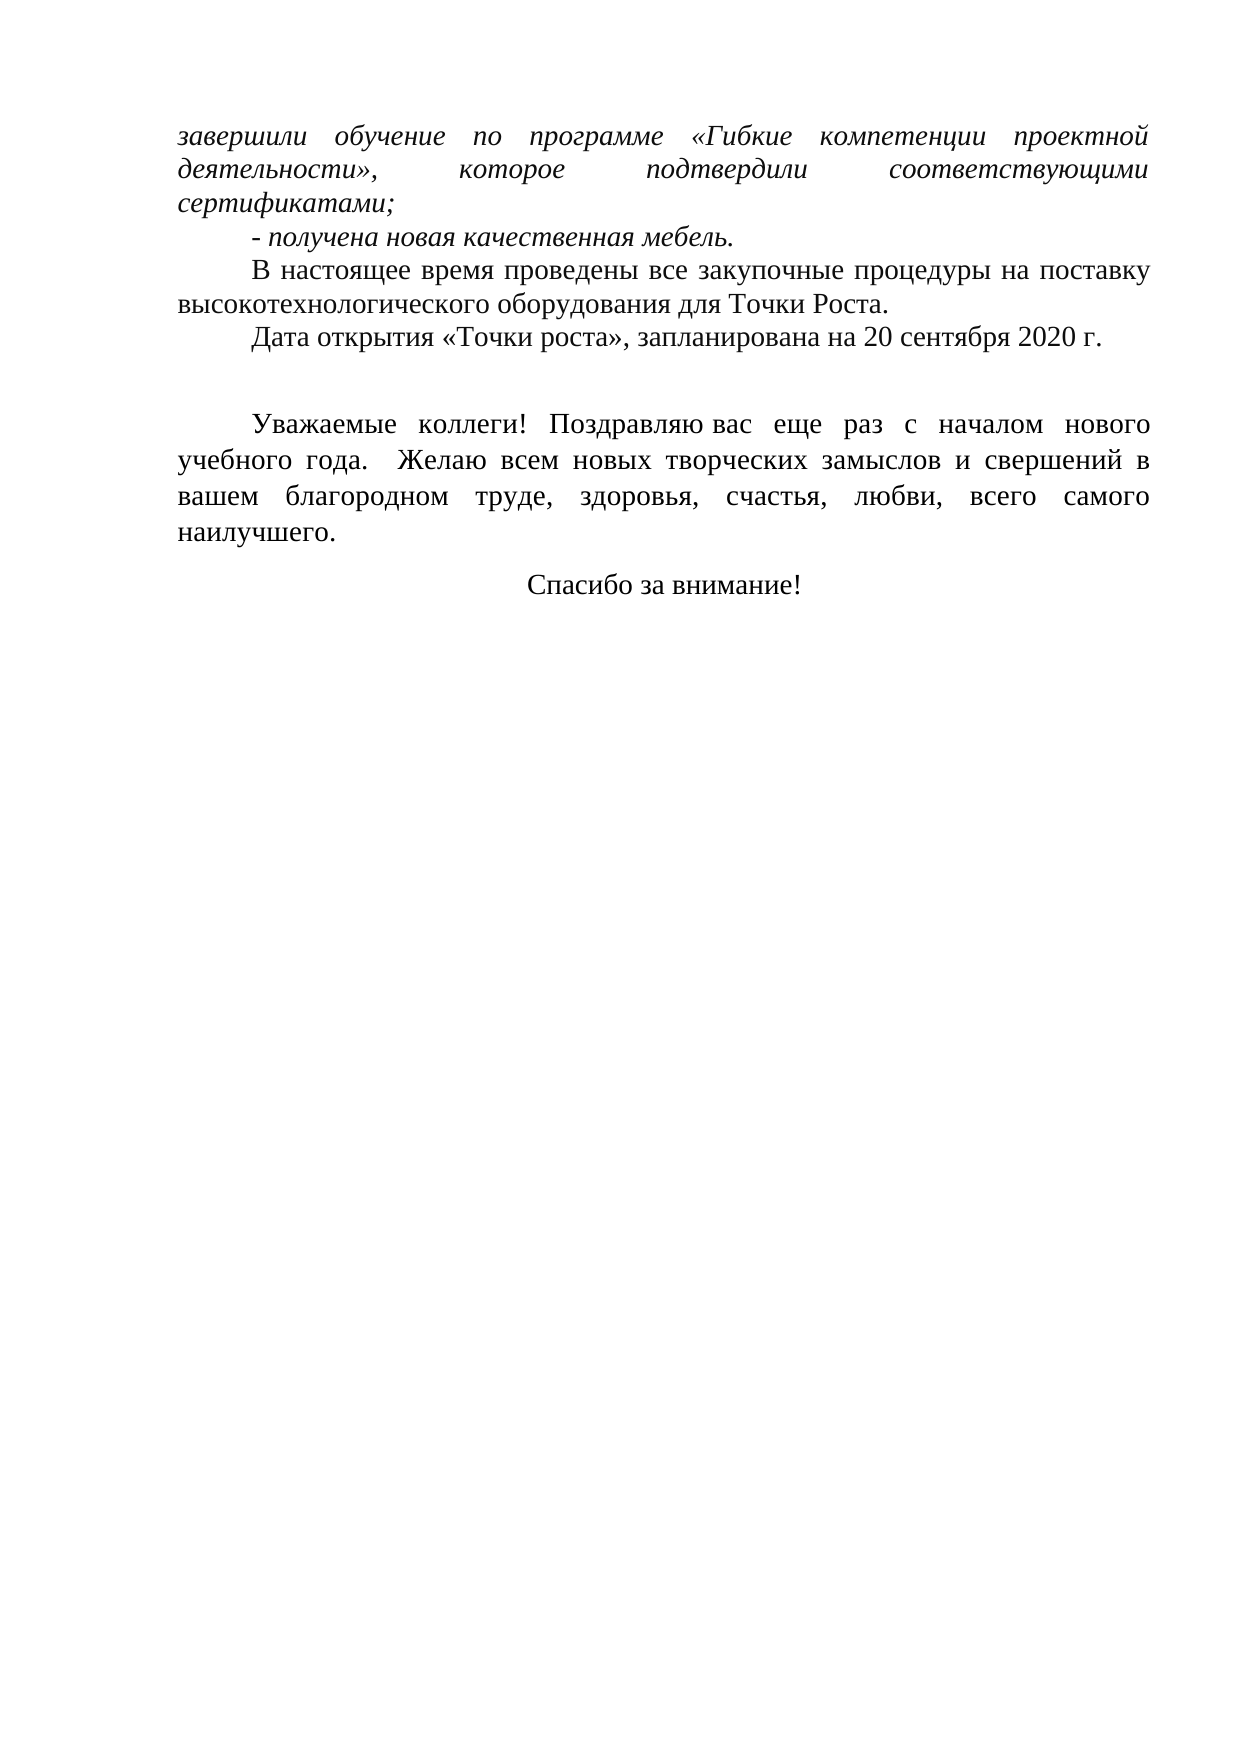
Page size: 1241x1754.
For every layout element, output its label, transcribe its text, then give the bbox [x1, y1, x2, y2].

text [177, 118, 1152, 219]
text В настоящее время проведены все закупочные процедуры на поставку высокотехнологического оборудования для Точки Роста. [177, 252, 1152, 319]
text - получена новая качественная мебель. [177, 219, 1152, 252]
text Дата открытия «Точки роста», запланирована на 20 сентября 2020 г. [177, 319, 1152, 353]
text Спасибо за внимание! [177, 567, 1152, 601]
text Уважаемые коллеги! Поздравляю вас еще раз с началом нового учебного года. Желаю всем новых творческих замыслов и свершений в вашем благородном труде, здоровья, счастья, любви, всего самого наилучшего. [177, 406, 1152, 548]
